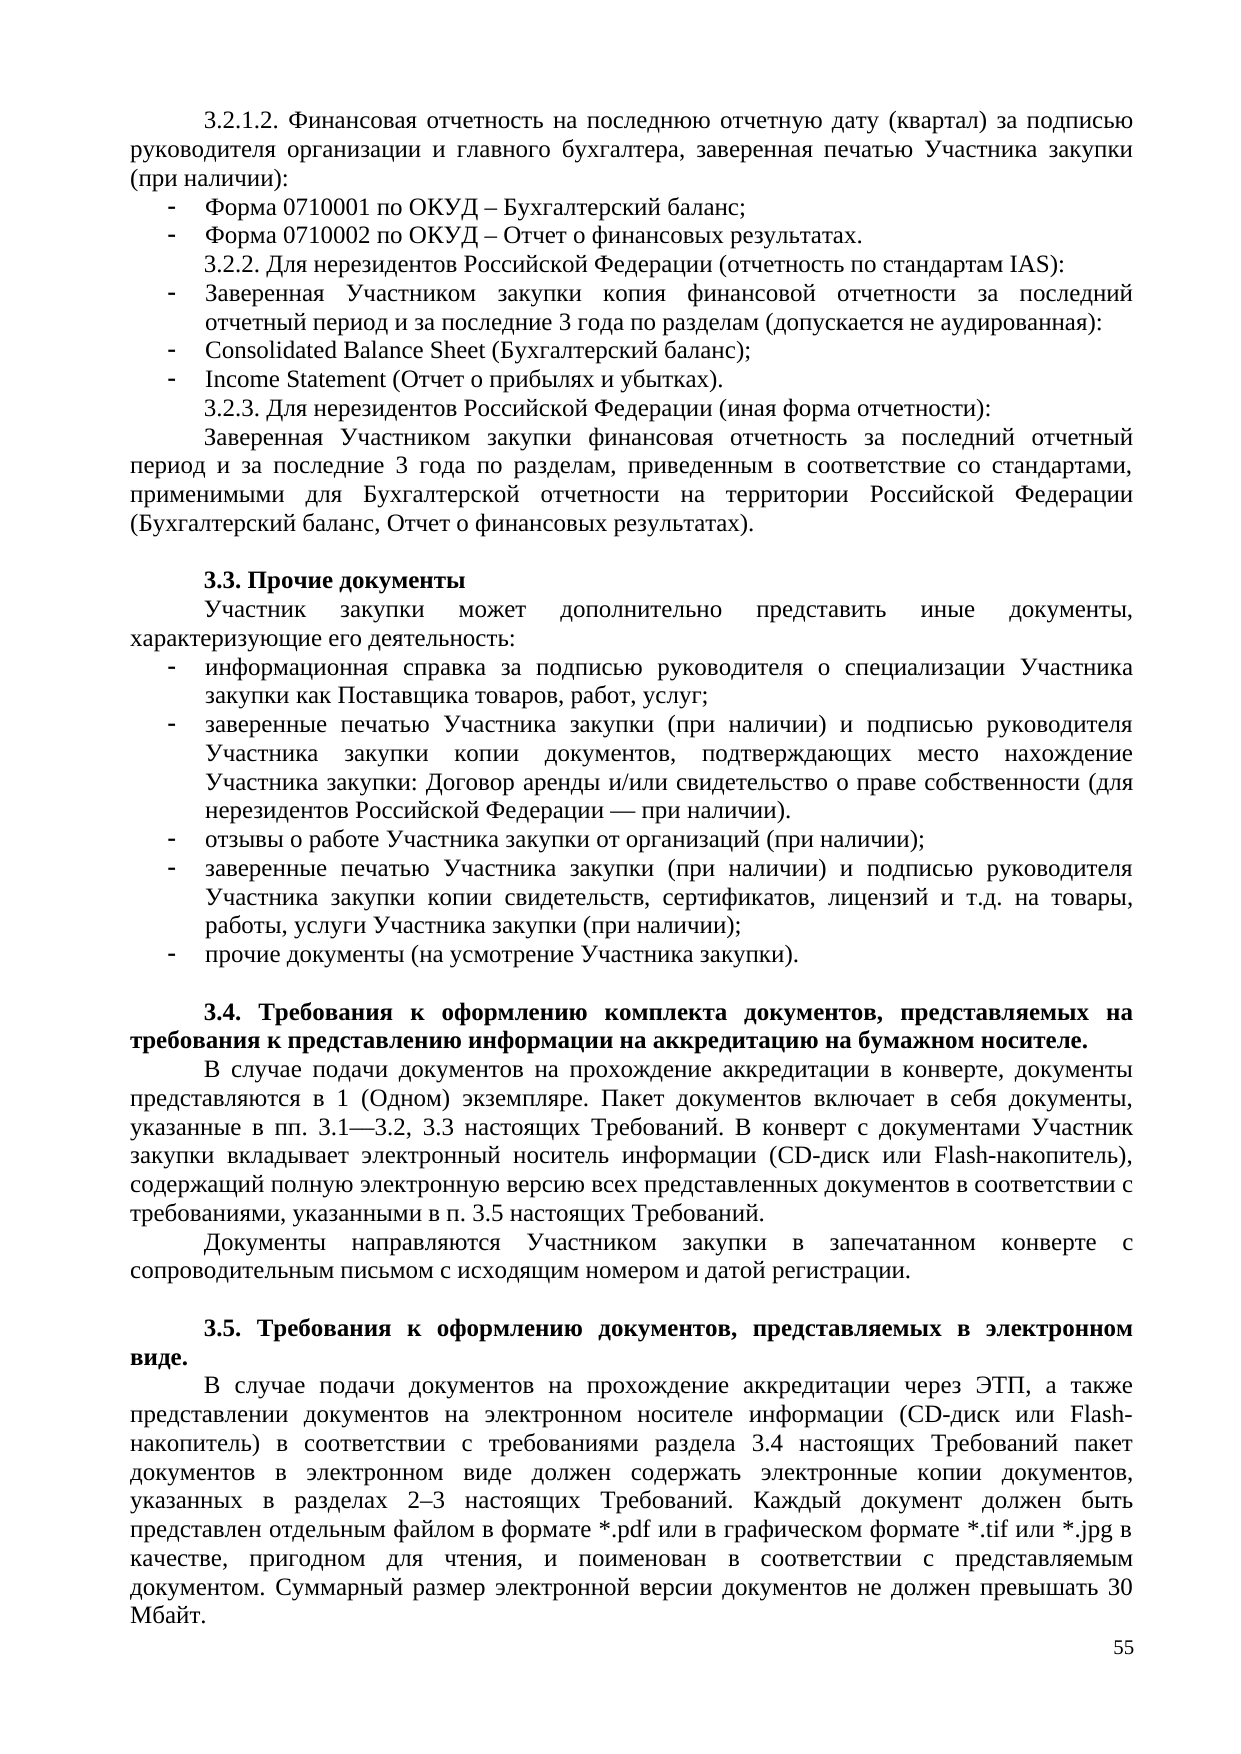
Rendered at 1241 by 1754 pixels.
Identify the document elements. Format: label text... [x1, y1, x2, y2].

text 3.2.3. Для нерезидентов Российской Федерации (иная форма отчетности): [130, 393, 1134, 422]
text В случае подачи документов на прохождение аккредитации в конверте, документы представляются в 1 (Одном) экземпляре. Пакет документов включает в себя документы, указанные в пп. 3.1––3.2, 3.3 настоящих Требований. В конверт с документами Участник закупки вкладывает электронный носитель информации (CD-диск или Flash-накопитель), содержащий полную электронную версию всех представленных документов в соответствии с требованиями, указанными в п. 3.5 настоящих Требований. [130, 1054, 1134, 1227]
text 3.4. Требования к оформлению комплекта документов, представляемых на требования к представлению информации на аккредитацию на бумажном носителе. [130, 997, 1134, 1054]
text В случае подачи документов на прохождение аккредитации через ЭТП, а также представлении документов на электронном носителе информации (CD-диск или Flash-накопитель) в соответствии с требованиями раздела 3.4 настоящих Требований пакет документов в электронном виде должен содержать электронные копии документов, указанных в разделах 2–3 настоящих Требований. Каждый документ должен быть представлен отдельным файлом в формате *.pdf или в графическом формате *.tif или *.jpg в качестве, пригодном для чтения, и поименован в соответствии с представляемым документом. Суммарный размер электронной версии документов не должен превышать 30 Мбайт. [130, 1371, 1134, 1629]
text Документы направляются Участником закупки в запечатанном конверте с сопроводительным письмом с исходящим номером и датой регистрации. [130, 1227, 1134, 1284]
list отзывы о работе Участника закупки от организаций (при наличии); [167, 824, 1134, 853]
text 3.5. Требования к оформлению документов, представляемых в электронном виде. [130, 1313, 1134, 1371]
list заверенные печатью Участника закупки (при наличии) и подписью руководителя Участника закупки копии документов, подтверждающих место нахождение Участника закупки: Договор аренды и/или свидетельство о праве собственности (для нерезидентов Российской Федерации — при наличии). [167, 709, 1134, 824]
text 3.2.2. Для нерезидентов Российской Федерации (отчетность по стандартам IAS): [130, 249, 1134, 278]
list Форма 0710001 по ОКУД – Бухгалтерский баланс; [167, 192, 1134, 221]
list Форма 0710002 по ОКУД – Отчет о финансовых результатах. [167, 221, 1134, 249]
list Consolidated Balance Sheet (Бухгалтерский баланс); [167, 336, 1134, 364]
list информационная справка за подписью руководителя о специализации Участника закупки как Поставщика товаров, работ, услуг; [167, 652, 1134, 709]
list прочие документы (на усмотрение Участника закупки). [167, 939, 1134, 968]
list заверенные печатью Участника закупки (при наличии) и подписью руководителя Участника закупки копии свидетельств, сертификатов, лицензий и т.д. на товары, работы, услуги Участника закупки (при наличии); [167, 853, 1134, 939]
text 3.2.1.2. Финансовая отчетность на последнюю отчетную дату (квартал) за подписью руководителя организации и главного бухгалтера, заверенная печатью Участника закупки (при наличии): [130, 106, 1134, 192]
text Заверенная Участником закупки финансовая отчетность за последний отчетный период и за последние 3 года по разделам, приведенным в соответствие со стандартами, применимыми для Бухгалтерской отчетности на территории Российской Федерации (Бухгалтерский баланс, Отчет о финансовых результатах). [130, 422, 1134, 537]
text Участник закупки может дополнительно представить иные документы, характеризующие его деятельность: [130, 594, 1134, 652]
text 3.3. Прочие документы [130, 566, 1134, 594]
list Income Statement (Отчет о прибылях и убытках). [167, 364, 1134, 393]
list Заверенная Участником закупки копия финансовой отчетности за последний отчетный период и за последние 3 года по разделам (допускается не аудированная): [167, 278, 1134, 336]
